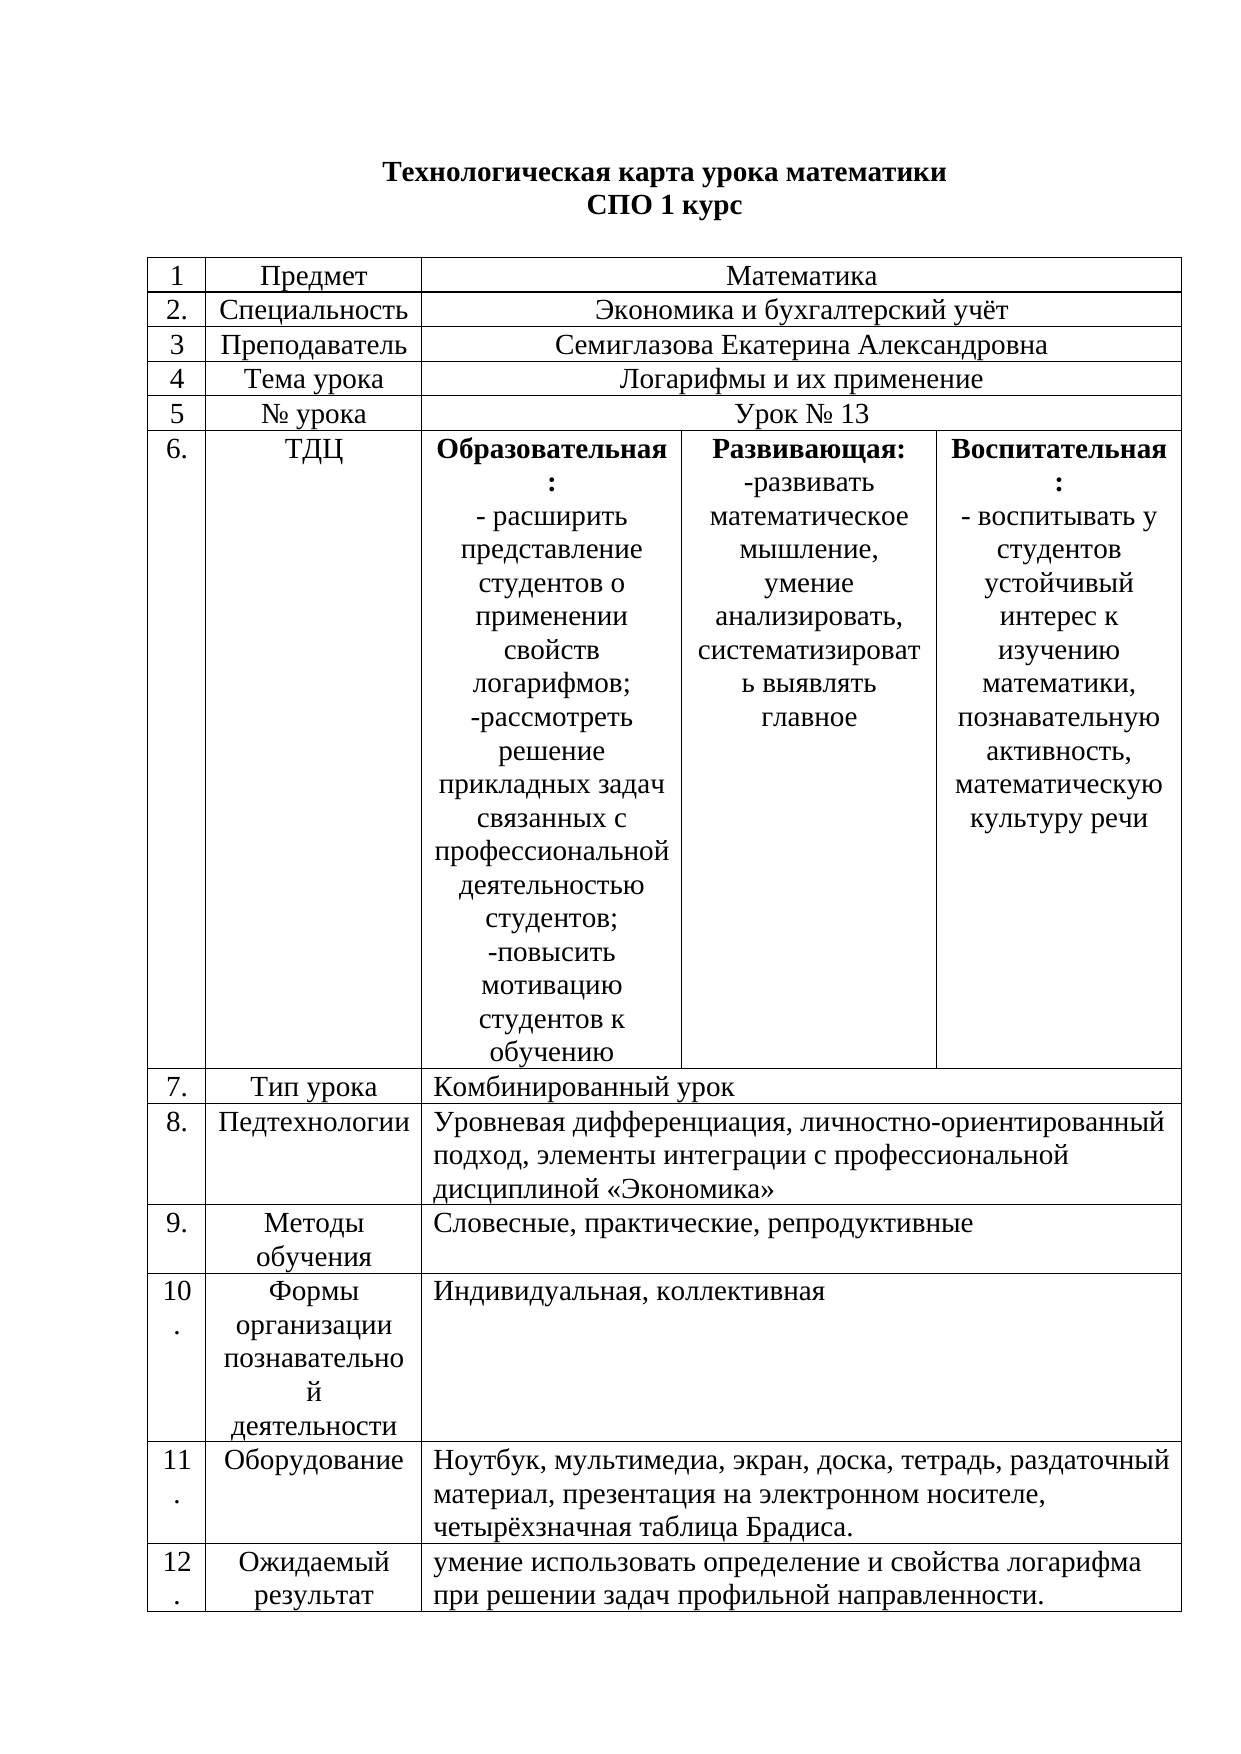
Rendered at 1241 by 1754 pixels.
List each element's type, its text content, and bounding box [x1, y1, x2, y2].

table_cell Преподаватель [206, 327, 421, 361]
table_cell 3 [148, 327, 205, 361]
table_cell Ноутбук, мультимедиа, экран, доска, тетрадь, раздаточный материал, презентация на электронном носителе, четырёхзначная таблица Брадиса. [422, 1442, 1181, 1543]
table_cell № урока [206, 396, 421, 430]
table_cell Образовательная: - расширить представление студентов о применении свойств логарифмов; -рассмотреть решение прикладных задач связанных с профессиональной деятельностью студентов; -повысить мотивацию студентов к обучению [422, 431, 681, 1068]
table_cell 6. [148, 431, 205, 1068]
table_cell 7. [148, 1069, 205, 1103]
table_cell Педтехнологии [206, 1104, 421, 1204]
table_cell 2. [148, 293, 205, 326]
table_cell Словесные, практические, репродуктивные [422, 1205, 1181, 1272]
table_cell 5 [148, 396, 205, 430]
text СПО 1 курс [177, 187, 1152, 221]
table_cell 10. [148, 1274, 205, 1441]
table_cell 9. [148, 1205, 205, 1272]
table_cell 4 [148, 362, 205, 395]
table_cell Экономика и бухгалтерский учёт [422, 293, 1181, 326]
table_cell Формы организации познавательной деятельности [206, 1274, 421, 1441]
table_cell 12. [148, 1544, 205, 1611]
table_cell ТДЦ [206, 431, 421, 1068]
table_cell Урок № 13 [422, 396, 1181, 430]
table_cell Тема урока [206, 362, 421, 395]
table_cell умение использовать определение и свойства логарифма при решении задач профильной направленности. [422, 1544, 1181, 1611]
table_cell Тип урока [206, 1069, 421, 1103]
table_cell Развивающая: -развивать математическое мышление, умение анализировать, систематизировать выявлять главное [682, 431, 936, 1068]
table_cell Логарифмы и их применение [422, 362, 1181, 395]
table_cell Оборудование [206, 1442, 421, 1543]
table_header Предмет [206, 258, 421, 291]
table_cell Методы обучения [206, 1205, 421, 1272]
table_cell Уровневая дифференциация, личностно-ориентированный подход, элементы интеграции с профессиональной дисциплиной «Экономика» [422, 1104, 1181, 1204]
table_cell Комбинированный урок [422, 1069, 1181, 1103]
table_cell 8. [148, 1104, 205, 1204]
table_cell Индивидуальная, коллективная [422, 1274, 1181, 1441]
table_cell Специальность [206, 293, 421, 326]
text Технологическая карта урока математики [177, 154, 1152, 187]
table_header 1 [148, 258, 205, 291]
table_cell Воспитательная: - воспитывать у студентов устойчивый интерес к изучению математики, познавательную активность, математическую культуру речи [937, 431, 1181, 1068]
table_cell 11. [148, 1442, 205, 1543]
table_header Математика [422, 258, 1181, 291]
table_cell Семиглазова Екатерина Александровна [422, 327, 1181, 361]
table_cell Ожидаемый результат [206, 1544, 421, 1611]
